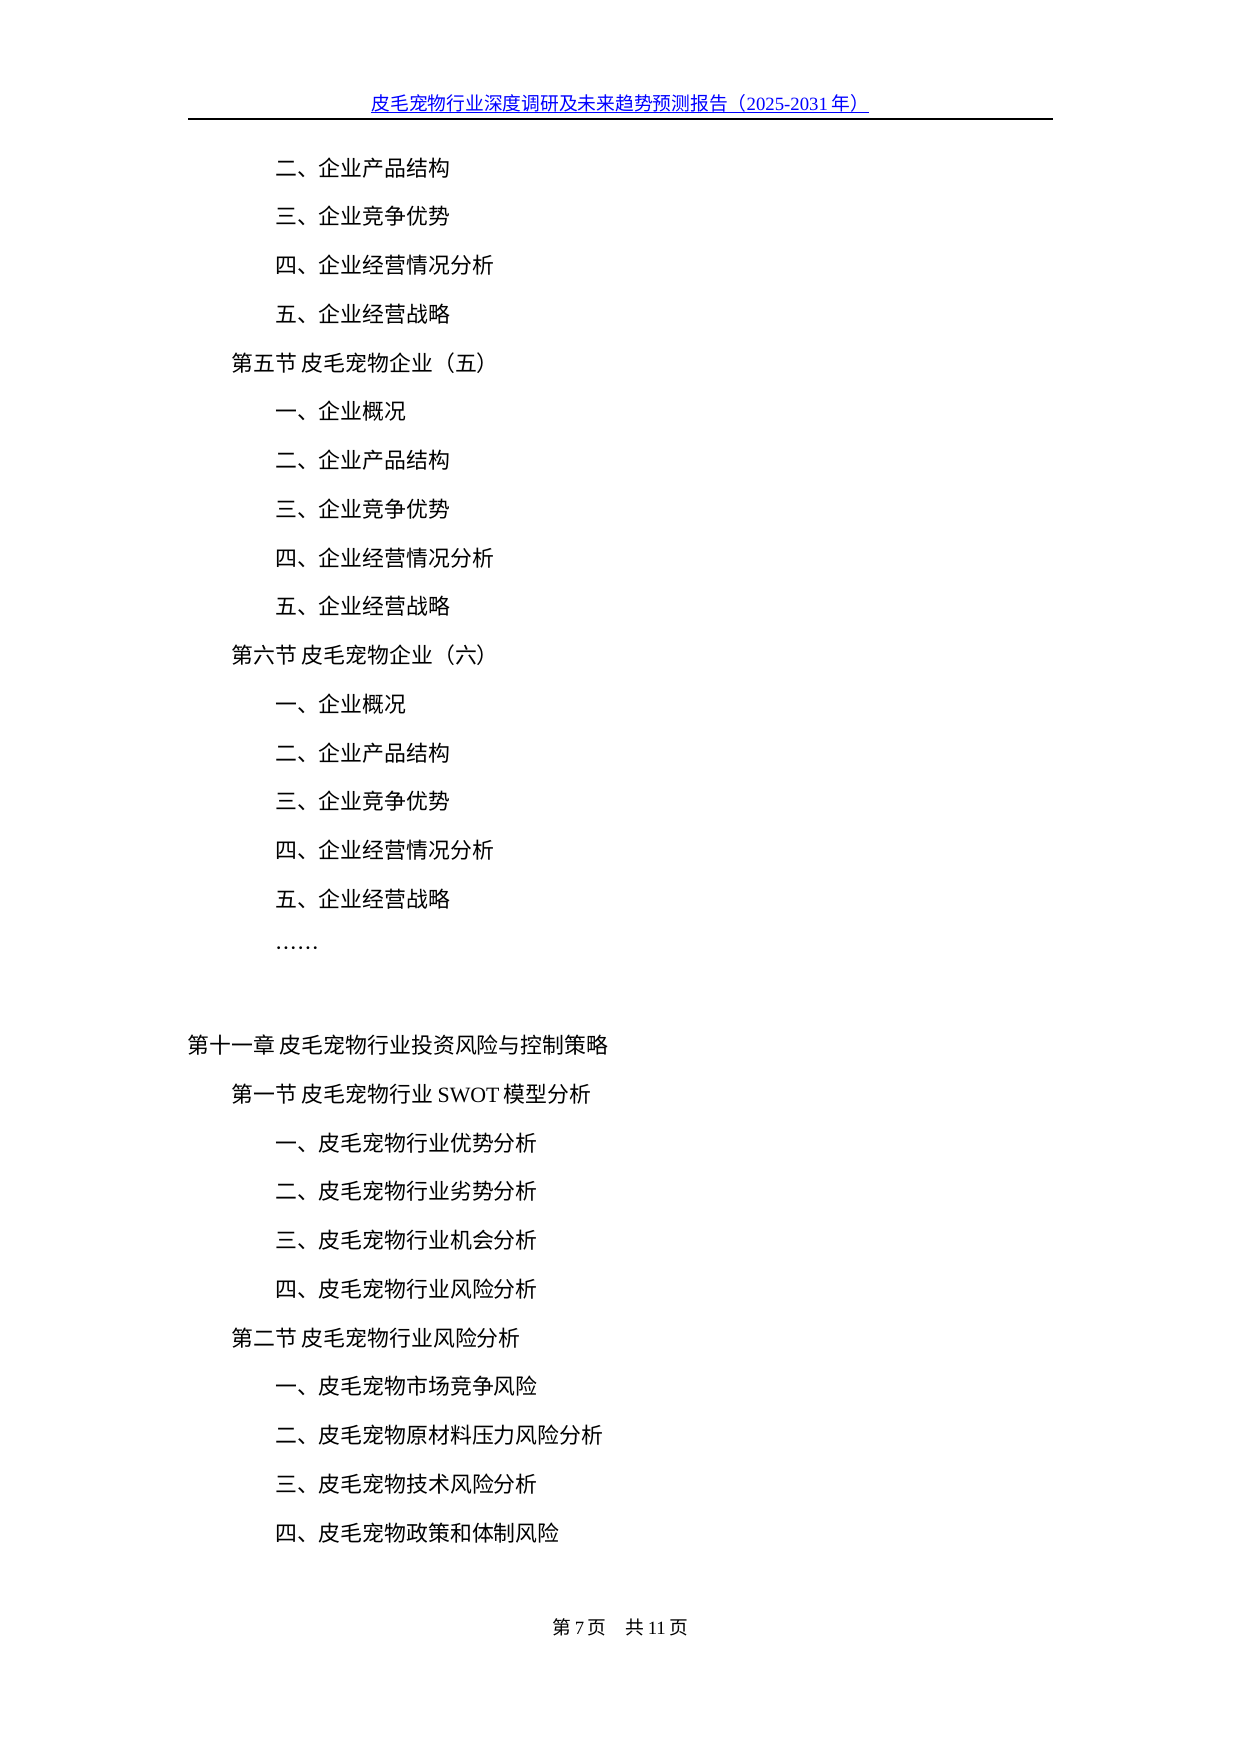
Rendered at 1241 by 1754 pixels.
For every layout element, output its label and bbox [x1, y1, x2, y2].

text [187, 150, 1053, 1548]
